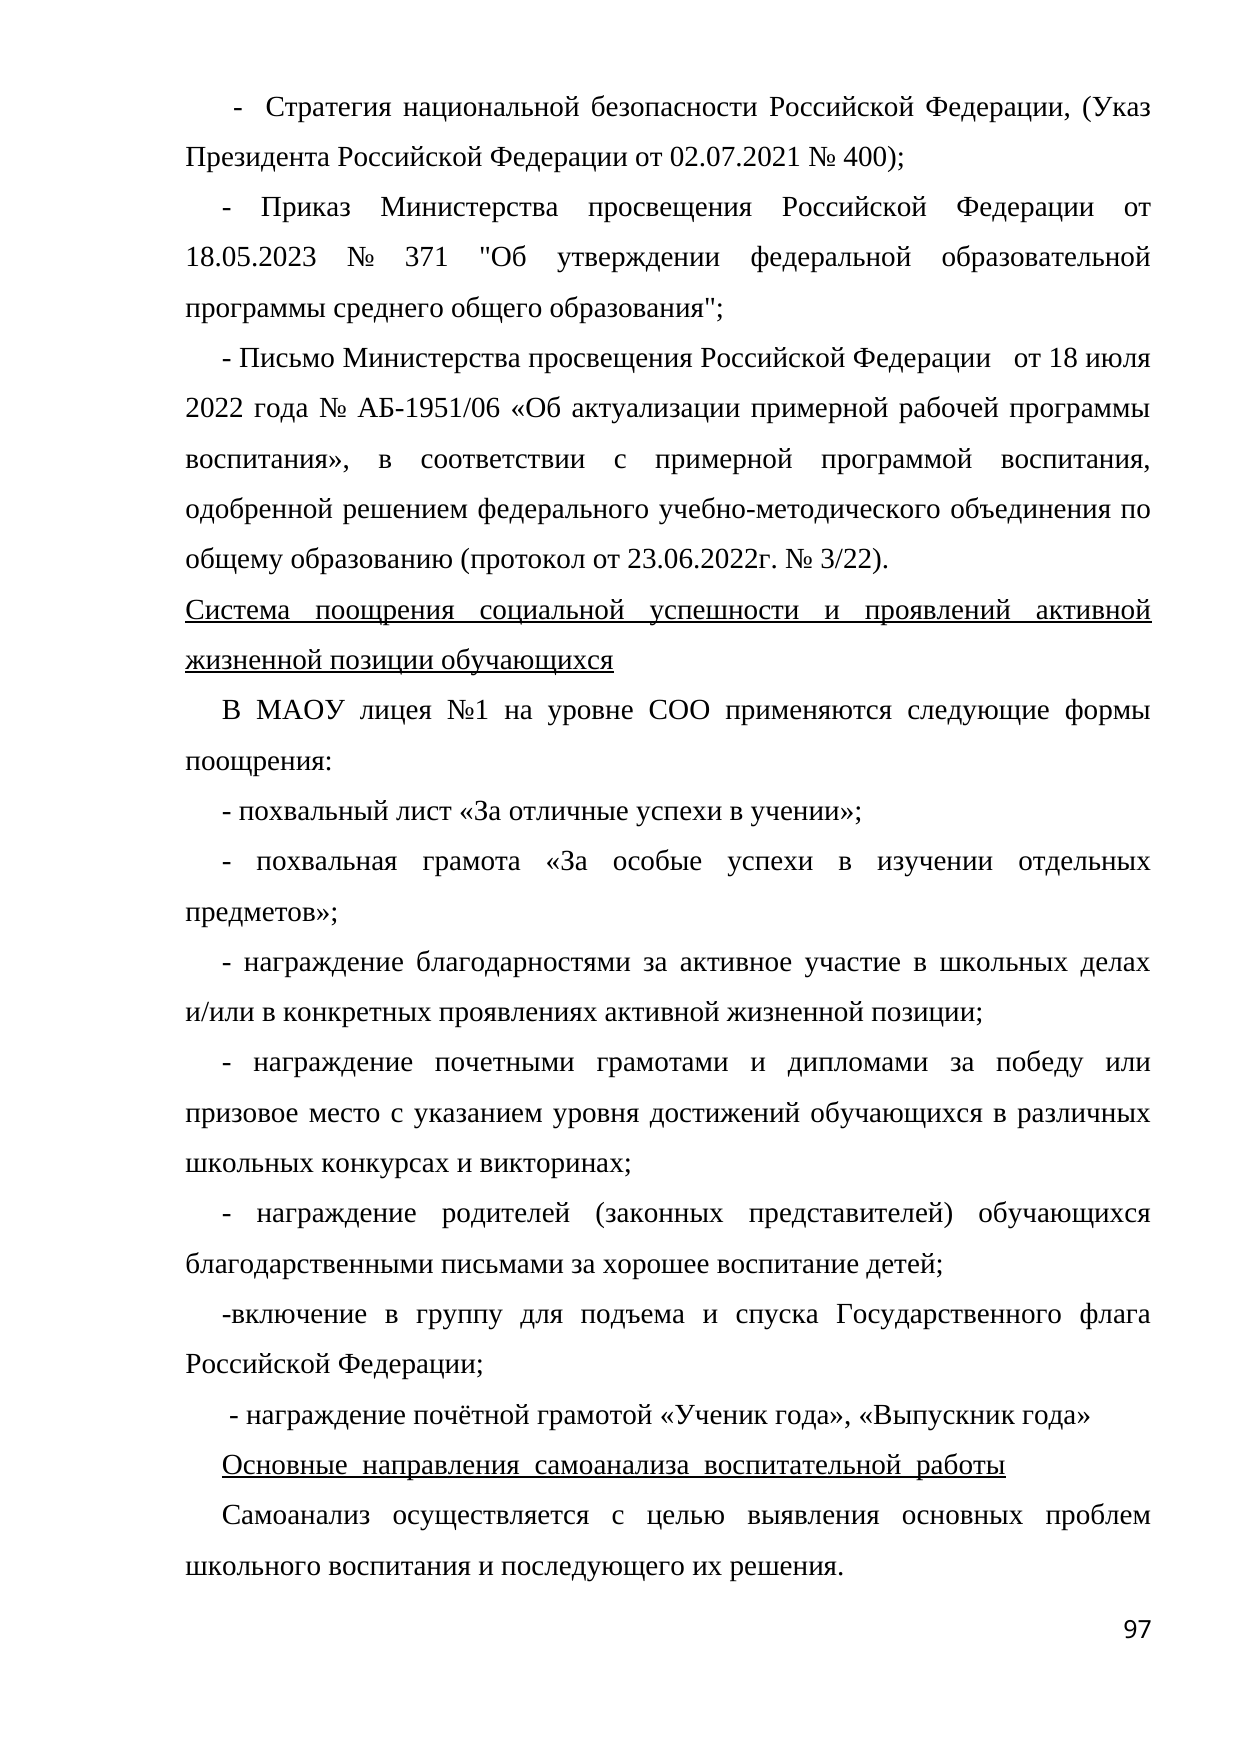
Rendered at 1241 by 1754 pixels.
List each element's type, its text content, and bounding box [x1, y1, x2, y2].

text - похвальный лист «За отличные успехи в учении»; [185, 793, 1152, 827]
text - награждение почётной грамотой «Ученик года», «Выпускник года» [185, 1397, 1152, 1430]
text Система поощрения социальной успешности и проявлений активной жизненной позиции обучающихся [185, 592, 1152, 621]
text - награждение благодарностями за активное участие в школьных делах и/или в конкретных проявлениях активной жизненной позиции; [185, 944, 1152, 1028]
text Основные направления самоанализа воспитательной работы [185, 1447, 1152, 1481]
text - награждение родителей (законных представителей) обучающихся благодарственными письмами за хорошее воспитание детей; [185, 1196, 1152, 1279]
text - Письмо Министерства просвещения Российской Федерации от 18 июля 2022 года № АБ-1951/06 «Об актуализации примерной рабочей программы воспитания», в соответствии с примерной программой воспитания, одобренной решением федерального учебно-методического объединения по общему образованию (протокол от 23.06.2022г. № 3/22). [185, 340, 1152, 575]
text В МАОУ лицея №1 на уровне СОО применяются следующие формы поощрения: [185, 692, 1152, 776]
text Самоанализ осуществляется с целью выявления основных проблем школьного воспитания и последующего их решения. [185, 1497, 1152, 1581]
text - похвальная грамота «За особые успехи в изучении отдельных предметов»; [185, 843, 1152, 927]
text - Стратегия национальной безопасности Российской Федерации, (Указ Президента Российской Федерации от 02.07.2021 № 400); [185, 89, 1152, 172]
text - награждение почетными грамотами и дипломами за победу или призовое место с указанием уровня достижений обучающихся в различных школьных конкурсах и викторинах; [185, 1044, 1152, 1179]
text Система поощрения социальной успешности и проявлений активной жизненной позиции обучающихся [185, 623, 1152, 676]
text - Приказ Министерства просвещения Российской Федерации от 18.05.2023 № 371 "Об утверждении федеральной образовательной программы среднего общего образования"; [185, 189, 1152, 323]
text -включение в группу для подъема и спуска Государственного флага Российской Федерации; [185, 1296, 1152, 1380]
